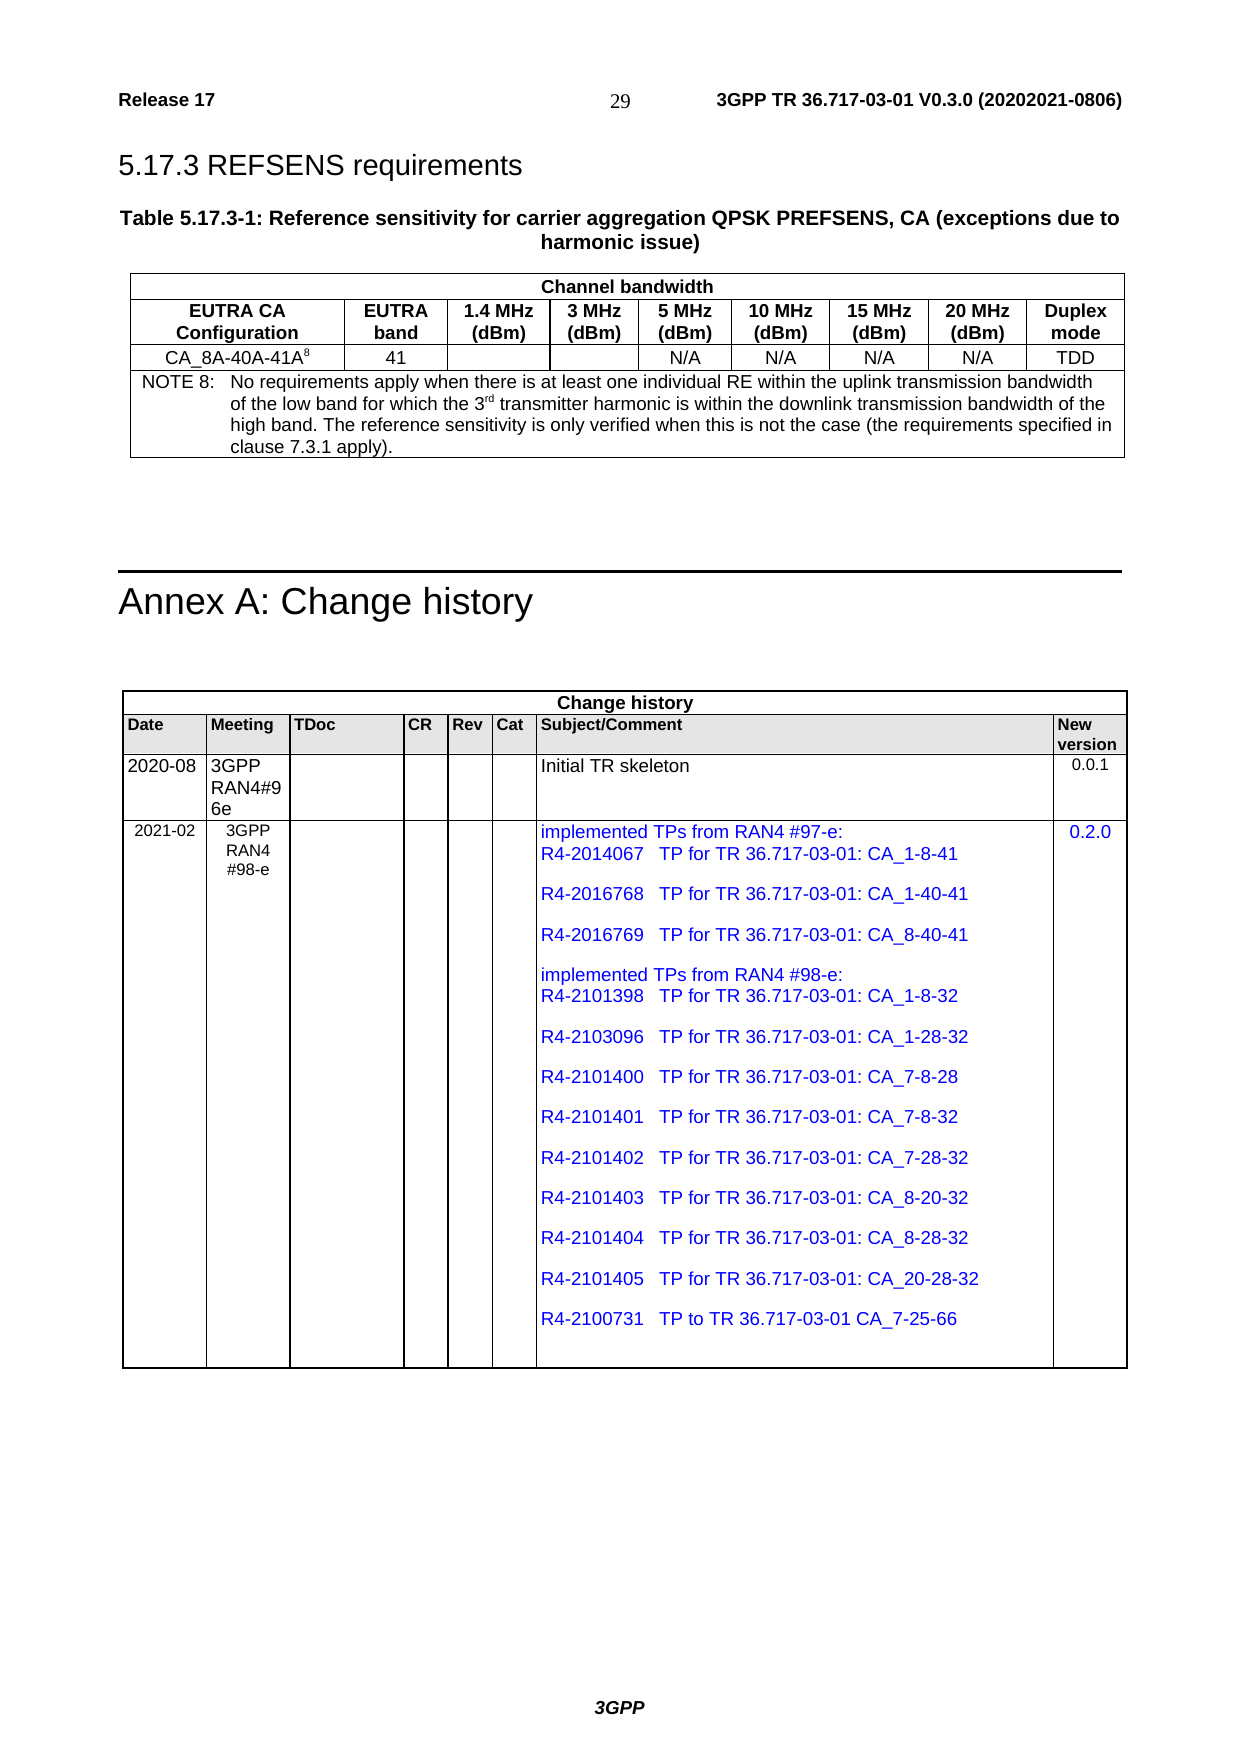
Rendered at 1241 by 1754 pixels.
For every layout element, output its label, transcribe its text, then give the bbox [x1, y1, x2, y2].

table_cell CR [405, 715, 447, 753]
table_cell Rev [449, 715, 492, 753]
table_cell [639, 300, 731, 343]
table_cell [551, 345, 638, 370]
table_cell [1027, 345, 1124, 370]
table_cell New version [1054, 715, 1126, 753]
table_cell [929, 345, 1026, 370]
table_cell [291, 755, 403, 820]
subtitle Annex A: Change history [118, 573, 1122, 623]
table_cell [448, 300, 549, 343]
table_cell Date [124, 715, 206, 753]
table_cell [929, 300, 1026, 343]
table_cell [732, 300, 829, 343]
table_cell 2020-08 [124, 755, 206, 820]
table_cell [131, 300, 344, 343]
table_cell [131, 345, 344, 370]
table_cell [405, 821, 447, 1367]
table_cell [1027, 300, 1124, 343]
table_cell [207, 821, 289, 1367]
table_cell Subject/Comment [537, 715, 1053, 753]
table_cell [639, 345, 731, 370]
table_cell [405, 755, 447, 820]
table_cell [493, 755, 536, 820]
table_cell [830, 300, 928, 343]
table_header Change history [124, 692, 1126, 713]
table_cell [449, 755, 492, 820]
table_cell 0.0.1 [1054, 755, 1126, 820]
table_cell [537, 821, 1053, 1367]
table_cell TDoc [291, 715, 403, 753]
table_cell [449, 821, 492, 1367]
table_cell [291, 821, 403, 1367]
table_cell Cat [493, 715, 536, 753]
table_cell [732, 345, 829, 370]
table_cell Initial TR skeleton [537, 755, 1053, 820]
table_cell [345, 345, 447, 370]
table_cell [345, 300, 447, 343]
table_cell [448, 345, 549, 370]
table_cell [493, 821, 536, 1367]
table_cell [131, 371, 1124, 457]
table_cell [551, 300, 638, 343]
table_cell [830, 345, 928, 370]
table_cell [1054, 821, 1126, 1367]
table_cell [124, 821, 206, 1367]
table_cell Meeting [207, 715, 289, 753]
table_cell 3GPP RAN4#96e [207, 755, 289, 820]
table_header [131, 274, 1124, 299]
